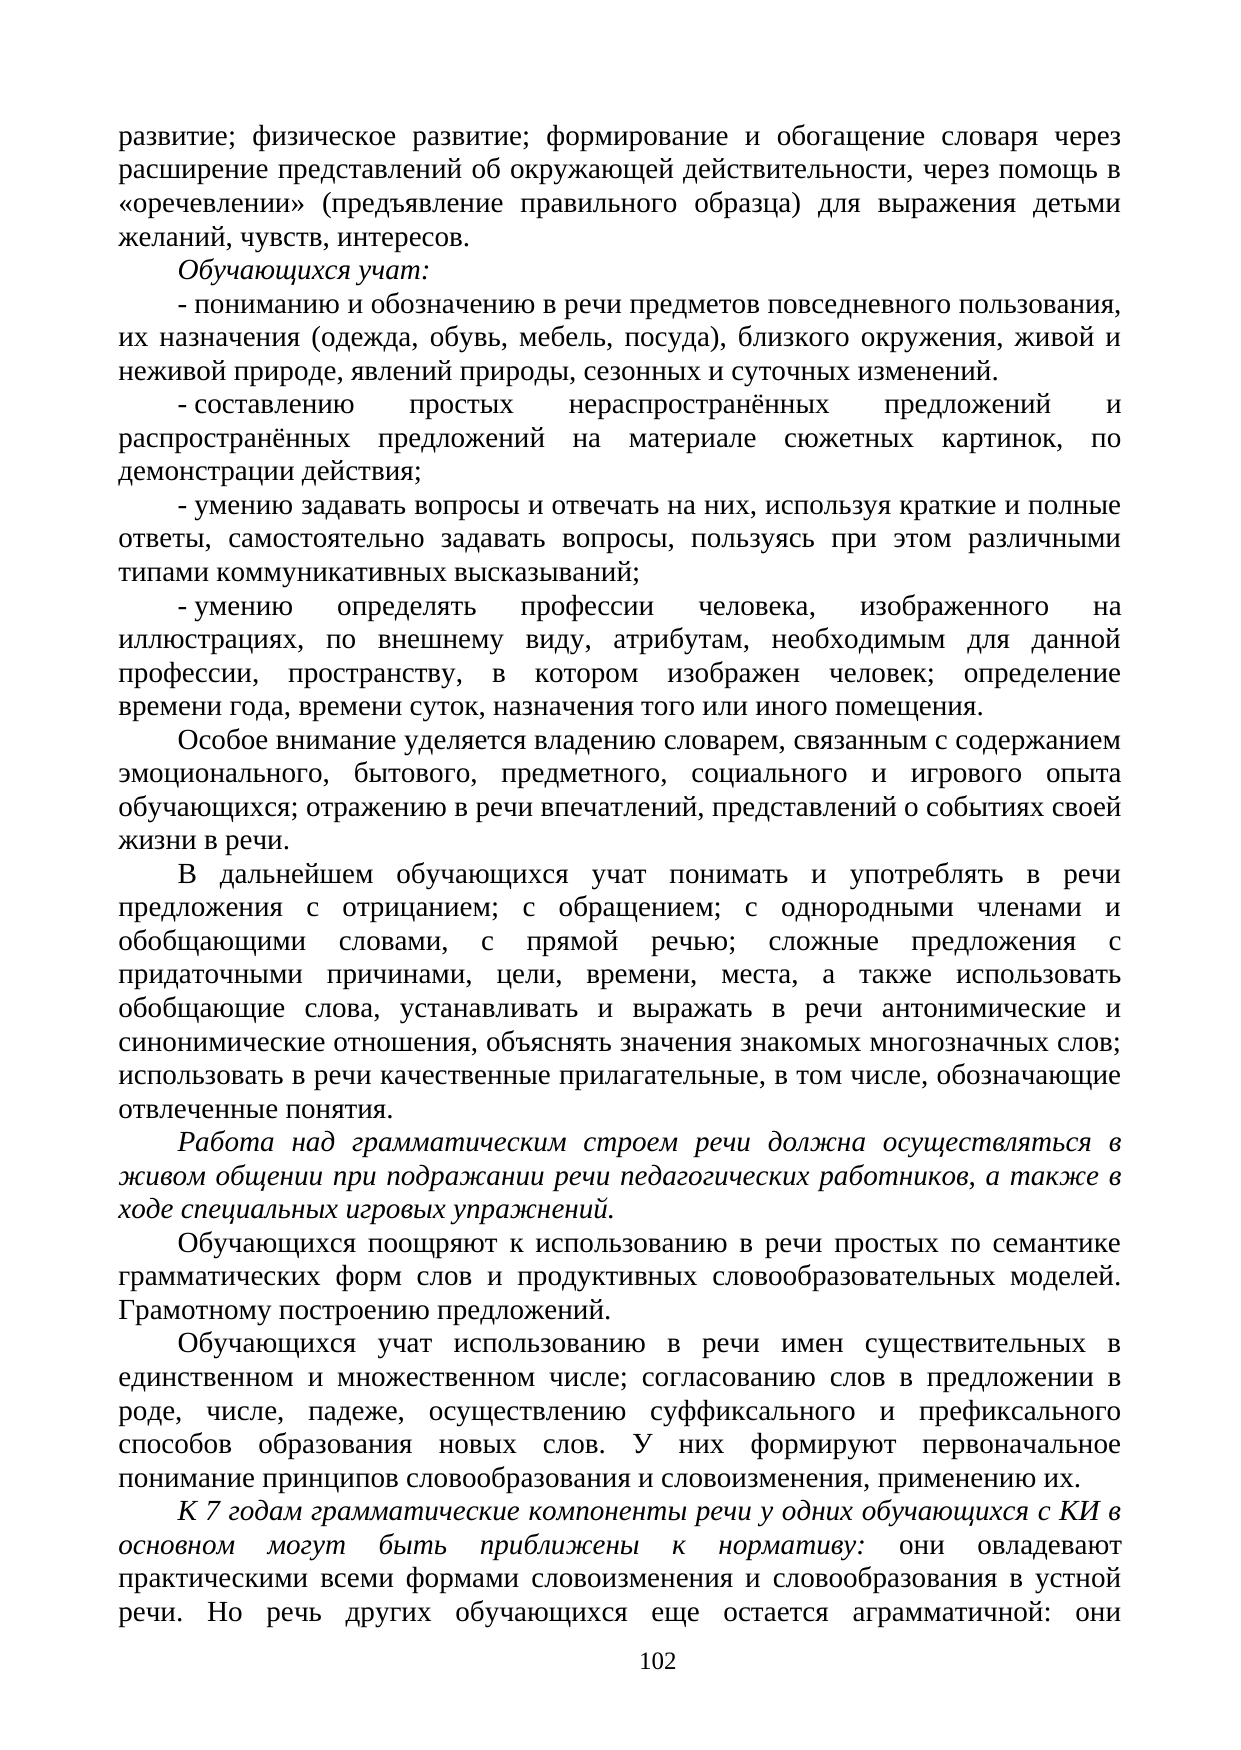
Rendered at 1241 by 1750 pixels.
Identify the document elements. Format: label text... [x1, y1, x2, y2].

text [118, 1493, 1122, 1627]
text - умению задавать вопросы и отвечать на них, используя краткие и полные ответы, самостоятельно задавать вопросы, пользуясь при этом различными типами коммуникативных высказываний; [118, 487, 1122, 588]
text - умению определять профессии человека, изображенного на иллюстрациях, по внешнему виду, атрибутам, необходимым для данной профессии, пространству, в котором изображен человек; определение времени года, времени суток, назначения того или иного помещения. [118, 588, 1122, 722]
text В дальнейшем обучающихся учат понимать и употреблять в речи предложения с отрицанием; с обращением; с однородными членами и обобщающими словами, с прямой речью; сложные предложения с придаточными причинами, цели, времени, места, а также использовать обобщающие слова, устанавливать и выражать в речи антонимические и синонимические отношения, объяснять значения знакомых многозначных слов; использовать в речи качественные прилагательные, в том числе, обозначающие отвлеченные понятия. [118, 856, 1122, 1124]
text - составлению простых нераспространённых предложений и распространённых предложений на материале сюжетных картинок, по демонстрации действия; [118, 386, 1122, 487]
text Обучающихся учат использованию в речи имен существительных в единственном и множественном числе; согласованию слов в предложении в роде, числе, падеже, осуществлению суффиксального и префиксального способов образования новых слов. У них формируют первоначальное понимание принципов словообразования и словоизменения, применению их. [118, 1326, 1122, 1493]
text Работа над грамматическим строем речи должна осуществляться в живом общении при подражании речи педагогических работников, а также в ходе специальных игровых упражнений. [118, 1124, 1122, 1225]
text Обучающихся поощряют к использованию в речи простых по семантике грамматических форм слов и продуктивных словообразовательных моделей. Грамотному построению предложений. [118, 1225, 1122, 1326]
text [118, 118, 1122, 252]
text Особое внимание уделяется владению словарем, связанным с содержанием эмоционального, бытового, предметного, социального и игрового опыта обучающихся; отражению в речи впечатлений, представлений о событиях своей жизни в речи. [118, 722, 1122, 856]
text - пониманию и обозначению в речи предметов повседневного пользования, их назначения (одежда, обувь, мебель, посуда), близкого окружения, живой и неживой природе, явлений природы, сезонных и суточных изменений. [118, 286, 1122, 386]
text Обучающихся учат: [118, 252, 1122, 286]
